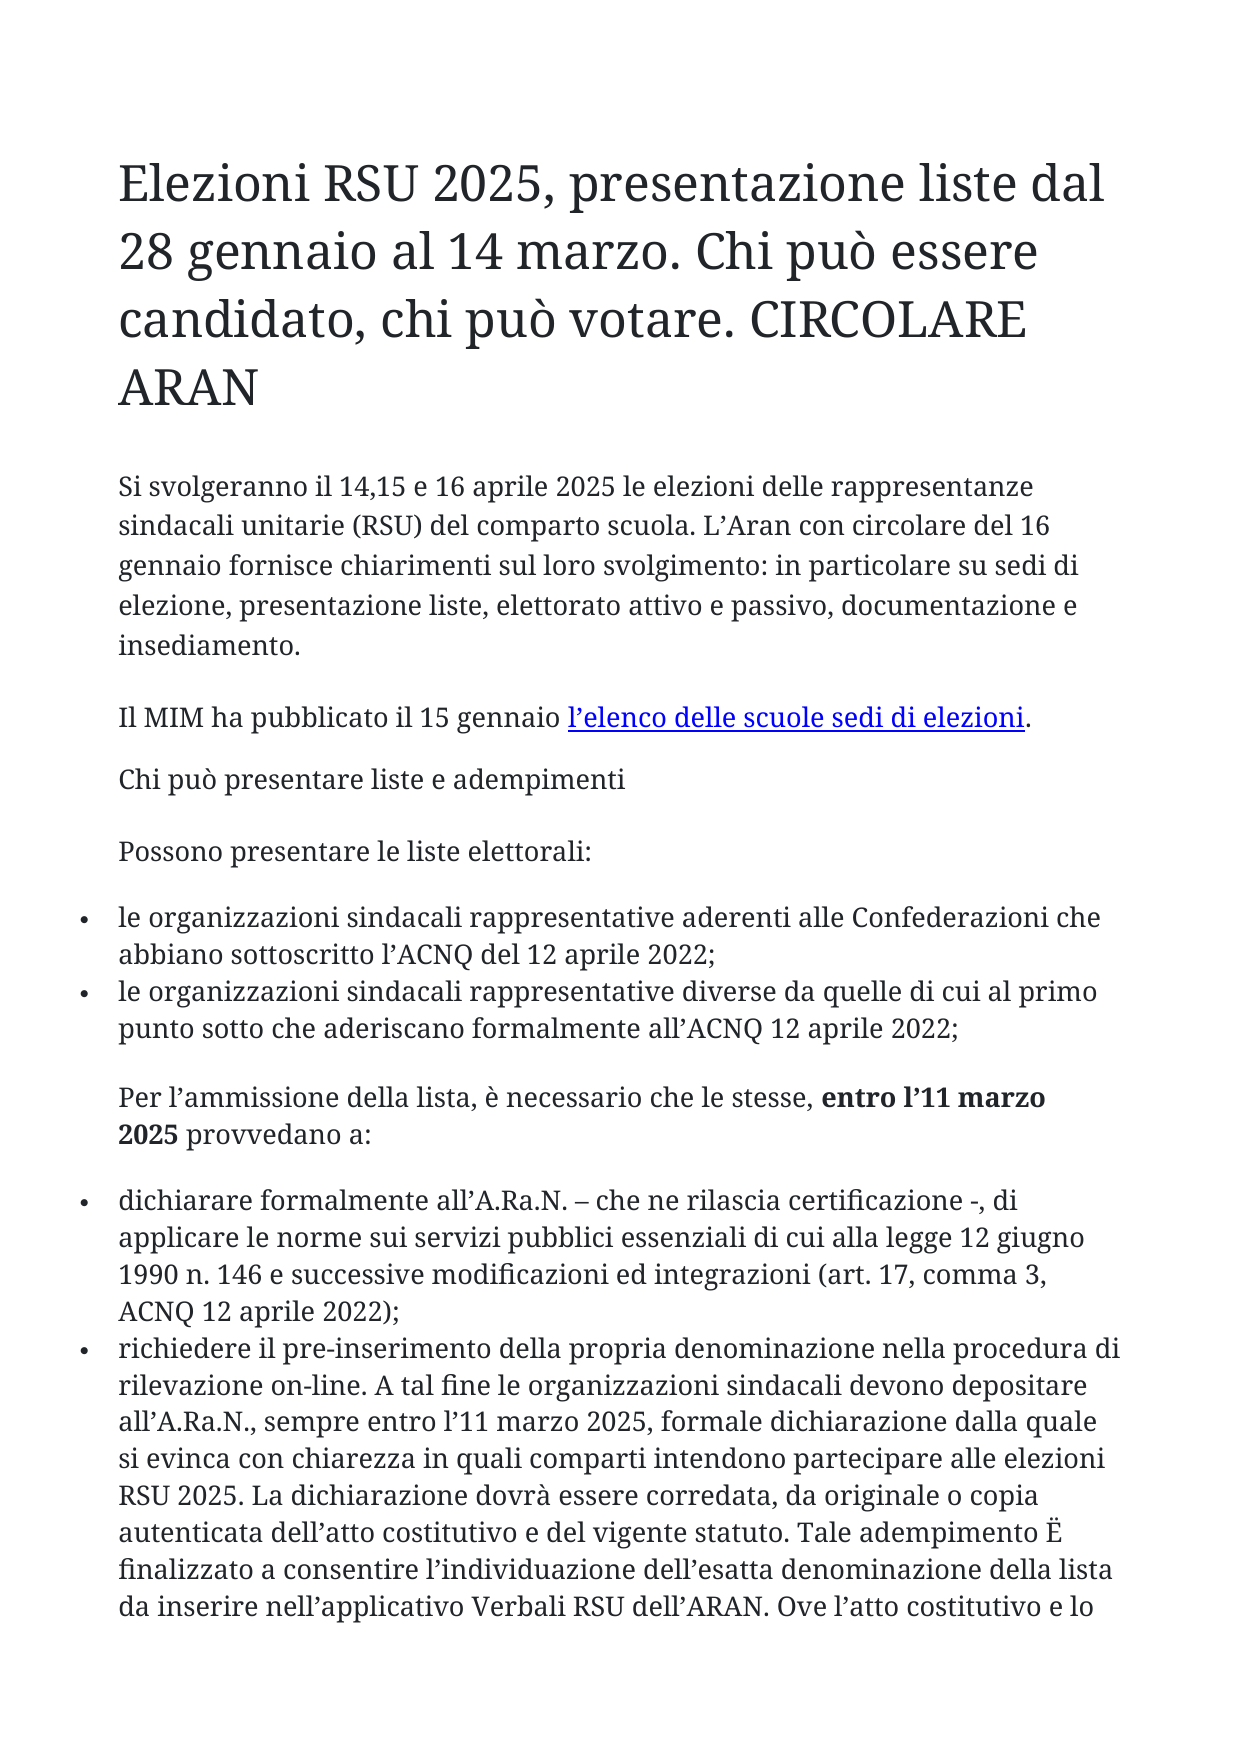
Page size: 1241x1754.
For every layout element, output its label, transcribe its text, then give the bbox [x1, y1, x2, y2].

list dichiarare formalmente all’A.Ra.N. – che ne rilascia certificazione -, di applicare le norme sui servizi pubblici essenziali di cui alla legge 12 giugno 1990 n. 146 e successive modificazioni ed integrazioni (art. 17, comma 3, ACNQ 12 aprile 2022); [81, 1182, 1122, 1329]
text Possono presentare le liste elettorali: [118, 833, 1122, 869]
list le organizzazioni sindacali rappresentative aderenti alle Confederazioni che abbiano sottoscritto l’ACNQ del 12 aprile 2022; [81, 899, 1122, 972]
text Il MIM ha pubblicato il 15 gennaio l’elenco delle scuole sedi di elezioni. [118, 698, 1122, 735]
list le organizzazioni sindacali rappresentative diverse da quelle di cui al primo punto sotto che aderiscano formalmente all’ACNQ 12 aprile 2022; [81, 972, 1122, 1046]
text Si svolgeranno il 14,15 e 16 aprile 2025 le elezioni delle rappresentanze sindacali unitarie (RSU) del comparto scuola. L’Aran con circolare del 16 gennaio fornisce chiarimenti sul loro svolgimento: in particolare su sedi di elezione, presentazione liste, elettorato attivo e passivo, documentazione e insediamento. [118, 467, 1122, 663]
subtitle Chi può presentare liste e adempimenti [118, 760, 1122, 797]
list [81, 1329, 1122, 1624]
text Per l’ammissione della lista, è necessario che le stesse, entro l’11 marzo 2025 provvedano a: [118, 1079, 1122, 1152]
text Elezioni RSU 2025, presentazione liste dal 28 gennaio al 14 marzo. Chi può essere candidato, chi può votare. CIRCOLARE ARAN [118, 148, 1122, 420]
